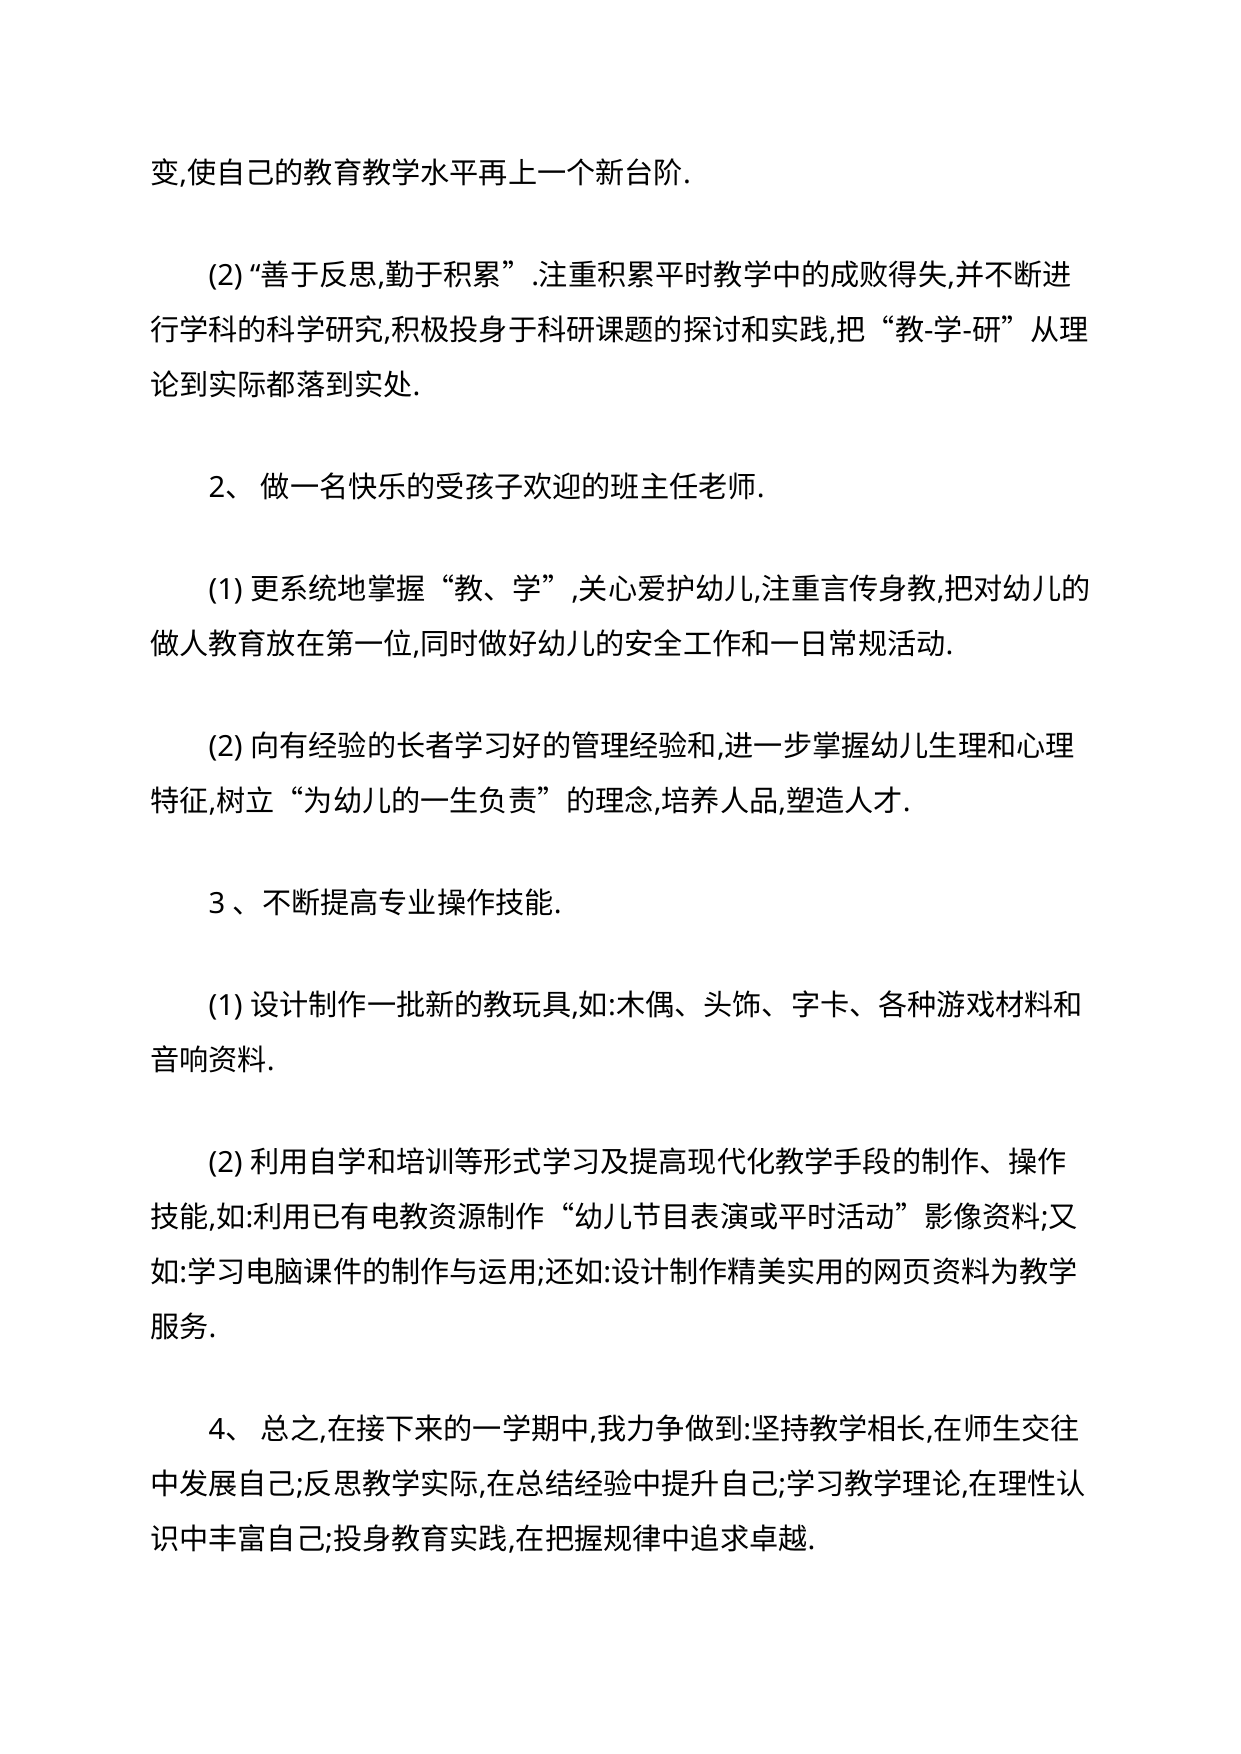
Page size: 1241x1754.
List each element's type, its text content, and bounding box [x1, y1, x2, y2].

text (1) 设计制作一批新的教玩具,如:木偶、头饰、字卡、各种游戏材料和音响资料. [150, 982, 1090, 1079]
text (2) 利用自学和培训等形式学习及提高现代化教学手段的制作、操作技能,如:利用已有电教资源制作“幼儿节目表演或平时活动”影像资料;又如:学习电脑课件的制作与运用;还如:设计制作精美实用的网页资料为教学服务. [150, 1139, 1090, 1346]
text 3 、不断提高专业操作技能. [150, 880, 1090, 922]
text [150, 150, 1090, 192]
text 4、 总之,在接下来的一学期中,我力争做到:坚持教学相长,在师生交往中发展自己;反思教学实际,在总结经验中提升自己;学习教学理论,在理性认识中丰富自己;投身教育实践,在把握规律中追求卓越. [150, 1406, 1090, 1558]
text (2) “善于反思,勤于积累”.注重积累平时教学中的成败得失,并不断进行学科的科学研究,积极投身于科研课题的探讨和实践,把“教-学-研”从理论到实际都落到实处. [150, 252, 1090, 404]
text 2、 做一名快乐的受孩子欢迎的班主任老师. [150, 464, 1090, 506]
text (1) 更系统地掌握“教、学”,关心爱护幼儿,注重言传身教,把对幼儿的做人教育放在第一位,同时做好幼儿的安全工作和一日常规活动. [150, 566, 1090, 663]
text (2) 向有经验的长者学习好的管理经验和,进一步掌握幼儿生理和心理特征,树立“为幼儿的一生负责”的理念,培养人品,塑造人才. [150, 723, 1090, 820]
